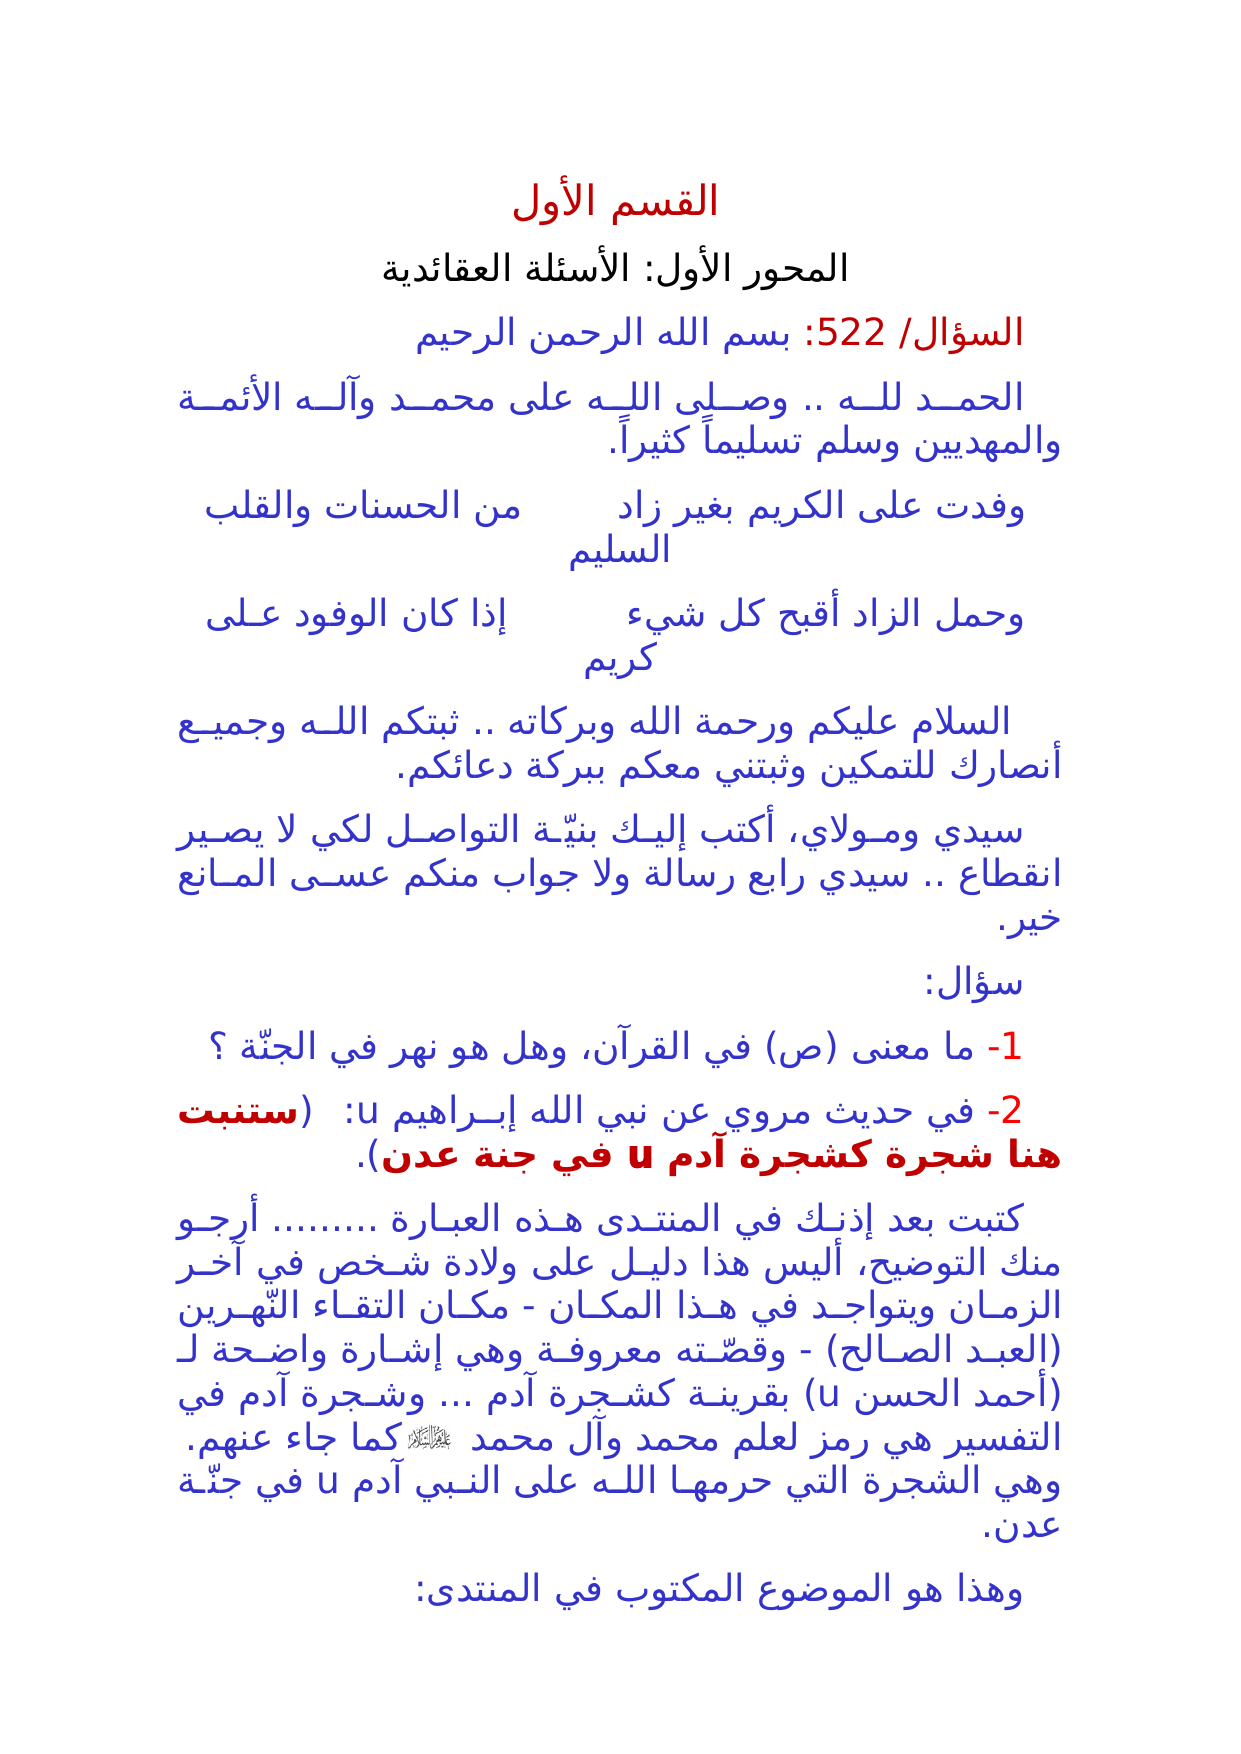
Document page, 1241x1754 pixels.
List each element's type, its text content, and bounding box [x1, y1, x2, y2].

text وفدت على الكريم بغير زاد من الحسنات والقلب السليم [177, 484, 1063, 571]
text 1- ما معنى (ص) في القرآن، وهل هو نهر في الجنّة ؟ [177, 1024, 1063, 1068]
text السلام عليكم ورحمة الله وبركاته .. ثبتكم الله وجميع أنصارك للتمكين وثبتني معكم ببركة دعائكم. [177, 700, 1063, 787]
text سيدي ومولاي، أكتب إليك بنيّة التواصل لكي لا يصير انقطاع .. سيدي رابع رسالة ولا جواب منكم عسى المانع خير. [177, 808, 1063, 939]
picture [407, 1423, 451, 1450]
text 2- في حديث مروي عن نبي الله إبراهيم : (ستنبت هنا شجرة كشجرة آدم في جنة عدن). [177, 1089, 1063, 1176]
text المحور الأول: الأسئلة العقائدية [177, 247, 1063, 290]
text وهذا هو الموضوع المكتوب في المنتدى: [177, 1567, 1063, 1611]
text كتبت بعد إذنك في المنتدى هذه العبارة ......... أرجو منك التوضيح، أليس هذا دليل على ولادة شخص في آخر الزمان ويتواجد في هذا المكان - مكان التقاء النّهرين (العبد الصالح) - وقصّته معروفة وهي إشارة واضحة لـ (أحمد الحسن ) بقرينة كشجرة آدم ... وشجرة آدم في التفسير هي رمز لعلم محمد وآل محمد كما جاء عنهم. وهي الشجرة التي حرمها الله على النبي آدم في جنّة عدن. [177, 1197, 1063, 1546]
text الحمد لله .. وصلى الله على محمد وآله الأئمة والمهديين وسلم تسليماً كثيراً. [177, 376, 1063, 463]
text السؤال/ 522: بسم الله الرحمن الرحيم [177, 311, 1063, 355]
text القسم الأول [177, 177, 1063, 226]
text سؤال: [177, 960, 1063, 1003]
text وحمل الزاد أقبح كل شيء إذا كان الوفود عـلى كريم [177, 592, 1063, 679]
